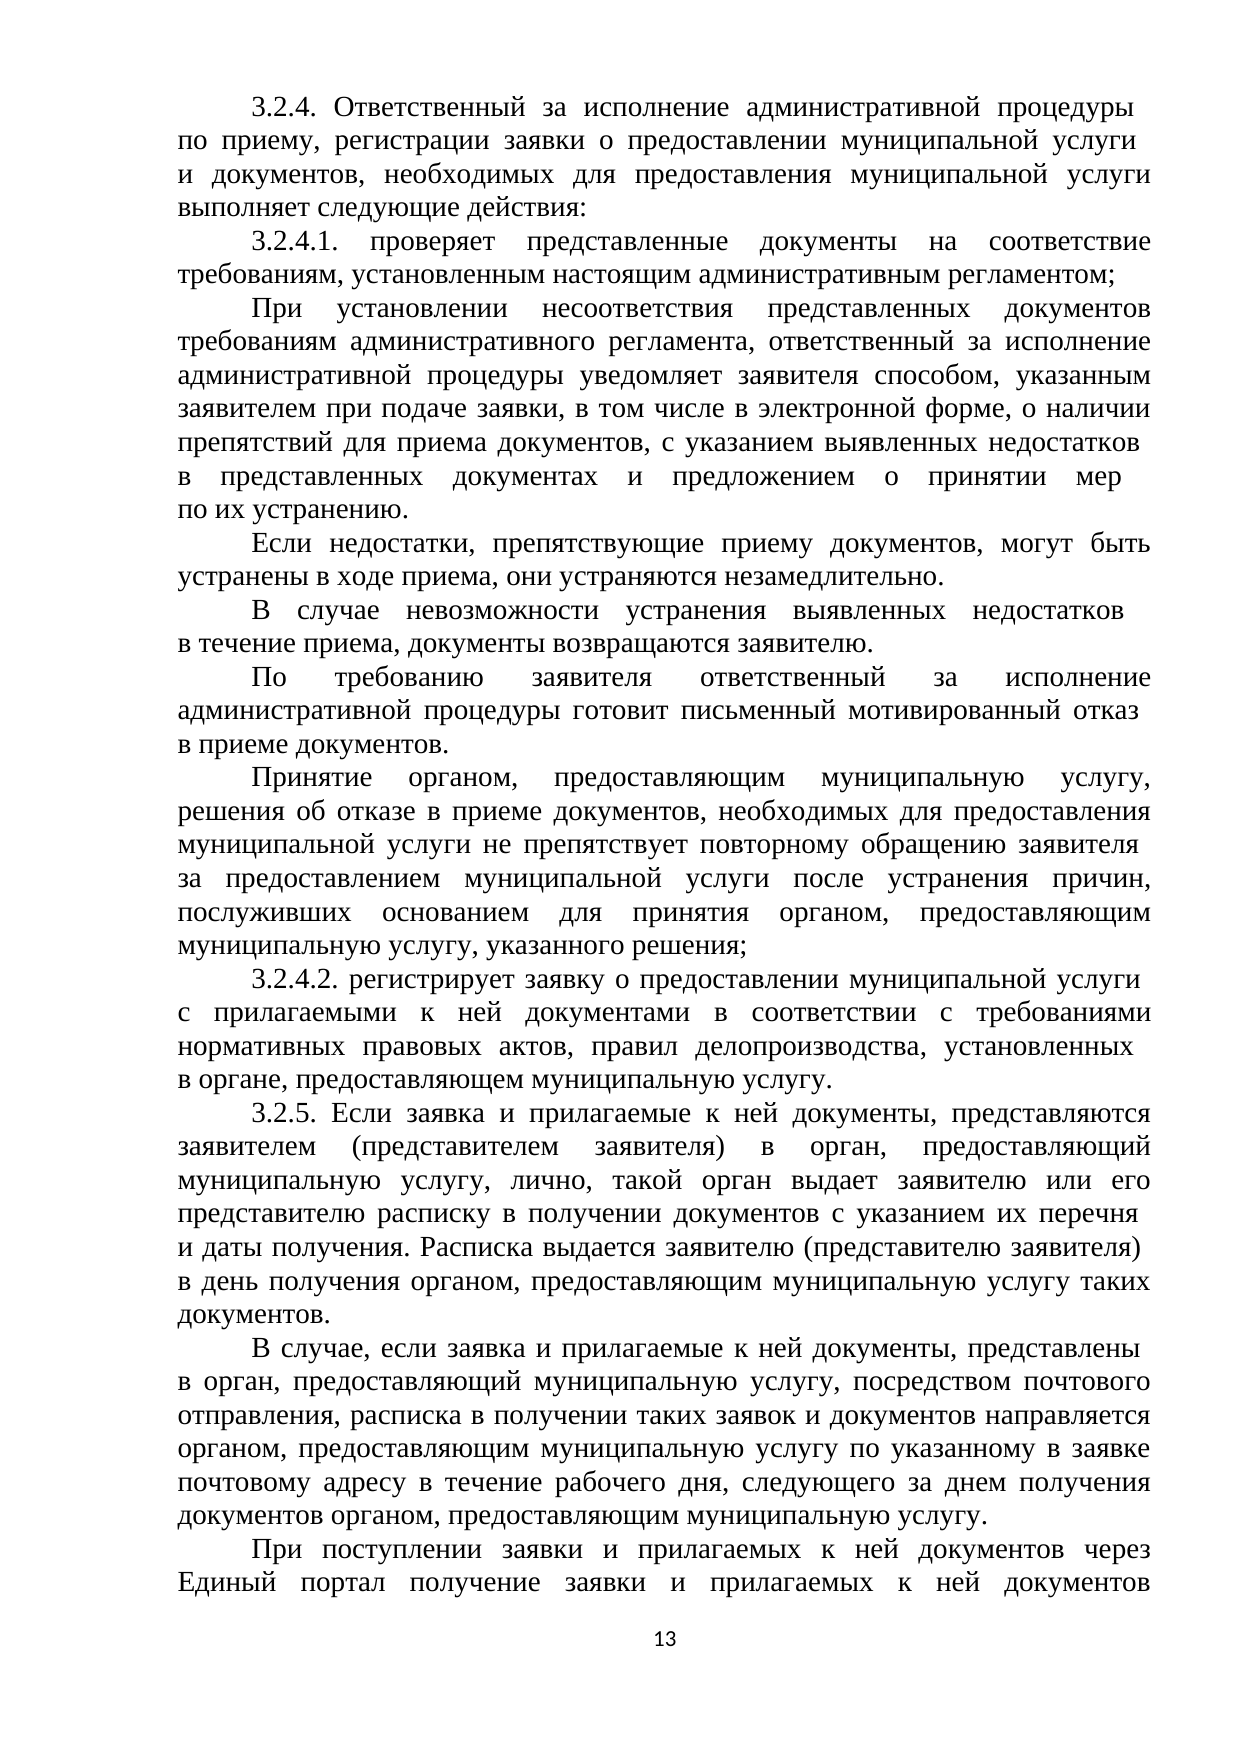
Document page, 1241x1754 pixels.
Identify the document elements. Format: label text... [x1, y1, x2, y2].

text Если недостатки, препятствующие приему документов, могут быть устранены в ходе приема, они устраняются незамедлительно. [177, 525, 1152, 592]
text 3.2.4. Ответственный за исполнение административной процедуры по приему, регистрации заявки о предоставлении муниципальной услуги и документов, необходимых для предоставления муниципальной услуги выполняет следующие действия: [177, 89, 1152, 223]
text По требованию заявителя ответственный за исполнение административной процедуры готовит письменный мотивированный отказ в приеме документов. [177, 659, 1152, 759]
text В случае, если заявка и прилагаемые к ней документы, представлены в орган, предоставляющий муниципальную услугу, посредством почтового отправления, расписка в получении таких заявок и документов направляется органом, предоставляющим муниципальную услугу по указанному в заявке почтовому адресу в течение рабочего дня, следующего за днем получения документов органом, предоставляющим муниципальную услугу. [177, 1330, 1152, 1531]
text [177, 1531, 1152, 1598]
text 3.2.5. Если заявка и прилагаемые к ней документы, представляются заявителем (представителем заявителя) в орган, предоставляющий муниципальную услугу, лично, такой орган выдает заявителю или его представителю расписку в получении документов с указанием их перечня и даты получения. Расписка выдается заявителю (представителю заявителя) в день получения органом, предоставляющим муниципальную услугу таких документов. [177, 1095, 1152, 1330]
text Принятие органом, предоставляющим муниципальную услугу, решения об отказе в приеме документов, необходимых для предоставления муниципальной услуги не препятствует повторному обращению заявителя за предоставлением муниципальной услуги после устранения причин, послуживших основанием для принятия органом, предоставляющим муниципальную услугу, указанного решения; [177, 759, 1152, 961]
text В случае невозможности устранения выявленных недостатков в течение приема, документы возвращаются заявителю. [177, 592, 1152, 659]
text 3.2.4.1. проверяет представленные документы на соответствие требованиям, установленным настоящим административным регламентом; [177, 223, 1152, 290]
text При установлении несоответствия представленных документов требованиям административного регламента, ответственный за исполнение административной процедуры уведомляет заявителя способом, указанным заявителем при подаче заявки, в том числе в электронной форме, о наличии препятствий для приема документов, с указанием выявленных недостатков в представленных документах и предложением о принятии мер по их устранению. [177, 290, 1152, 525]
text 3.2.4.2. регистрирует заявку о предоставлении муниципальной услуги с прилагаемыми к ней документами в соответствии с требованиями нормативных правовых актов, правил делопроизводства, установленных в органе, предоставляющем муниципальную услугу. [177, 961, 1152, 1095]
